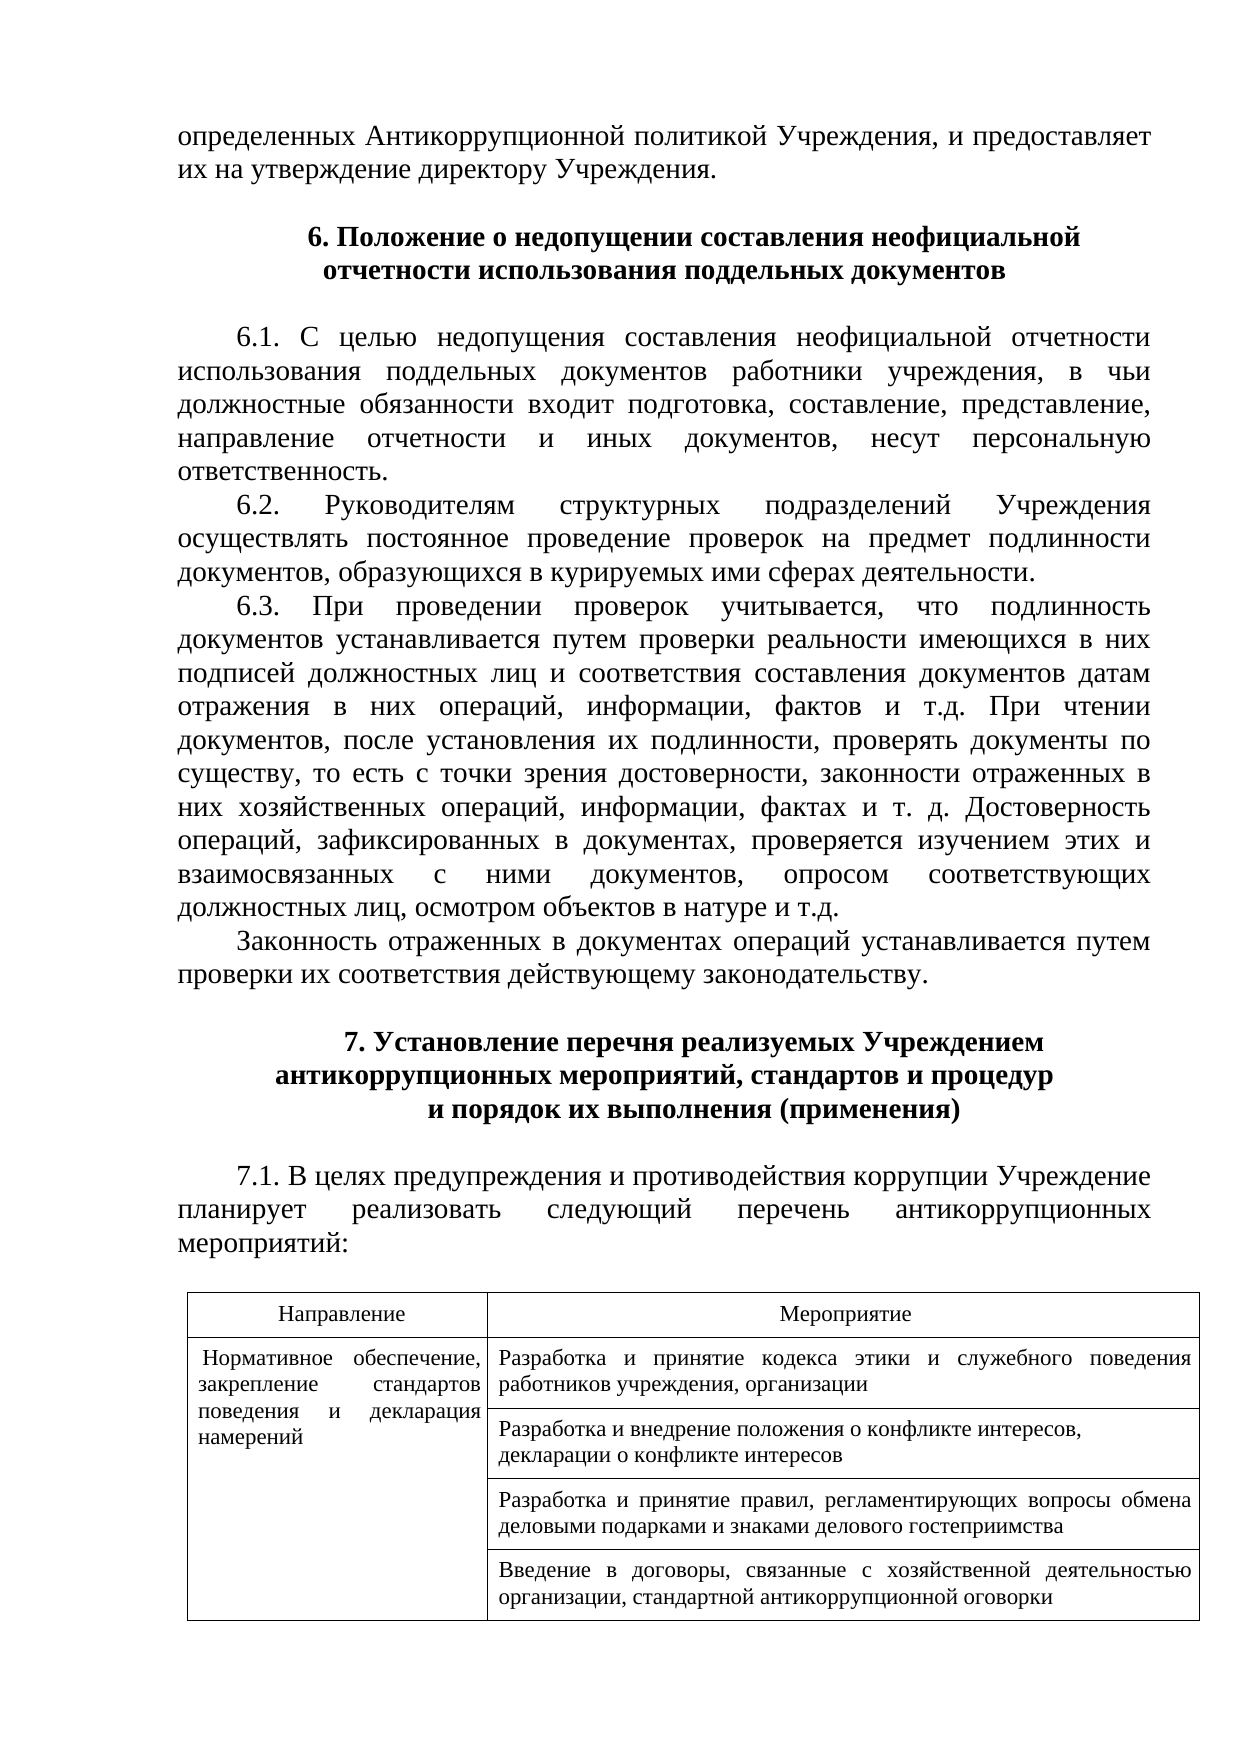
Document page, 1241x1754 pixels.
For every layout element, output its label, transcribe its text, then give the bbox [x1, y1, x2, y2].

table_cell Разработка и принятие правил, регламентирующих вопросы обмена деловыми подарками и знаками делового гостеприимства [488, 1479, 1199, 1549]
table_header Направление [188, 1293, 487, 1337]
table_cell Нормативное обеспечение, закрепление стандартов поведения и декларация намерений [188, 1338, 487, 1620]
text 6. Положение о недопущении составления неофициальной отчетности использования поддельных документов [177, 219, 1152, 286]
table_header Мероприятие [488, 1293, 1199, 1337]
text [177, 118, 1152, 185]
table_cell Введение в договоры, связанные с хозяйственной деятельностью организации, стандартной антикоррупционной оговорки [488, 1550, 1199, 1620]
text 7.1. В целях предупреждения и противодействия коррупции Учреждение планирует реализовать следующий перечень антикоррупционных мероприятий: [177, 1158, 1152, 1258]
text 6.3. При проведении проверок учитывается, что подлинность документов устанавливается путем проверки реальности имеющихся в них подписей должностных лиц и соответствия составления документов датам отражения в них операций, информации, фактов и т.д. При чтении документов, после установления их подлинности, проверять документы по существу, то есть с точки зрения достоверности, законности отраженных в них хозяйственных операций, информации, фактах и т. д. Достоверность операций, зафиксированных в документах, проверяется изучением этих и взаимосвязанных с ними документов, опросом соответствующих должностных лиц, осмотром объектов в натуре и т.д. [177, 588, 1152, 923]
text 6.1. С целью недопущения составления неофициальной отчетности использования поддельных документов работники учреждения, в чьи должностные обязанности входит подготовка, составление, представление, направление отчетности и иных документов, несут персональную ответственность. [177, 319, 1152, 487]
text Законность отраженных в документах операций устанавливается путем проверки их соответствия действующему законодательству. [177, 923, 1152, 990]
text 7. Установление перечня реализуемых Учреждением антикоррупционных мероприятий, стандартов и процедур [177, 1024, 1152, 1091]
table_cell Разработка и принятие кодекса этики и служебного поведения работников учреждения, организации [488, 1338, 1199, 1407]
table_cell Разработка и внедрение положения о конфликте интересов, декларации о конфликте интересов [488, 1409, 1199, 1478]
text 6.2. Руководителям структурных подразделений Учреждения осуществлять постоянное проведение проверок на предмет подлинности документов, образующихся в курируемых ими сферах деятельности. [177, 487, 1152, 588]
text и порядок их выполнения (применения) [177, 1091, 1152, 1124]
